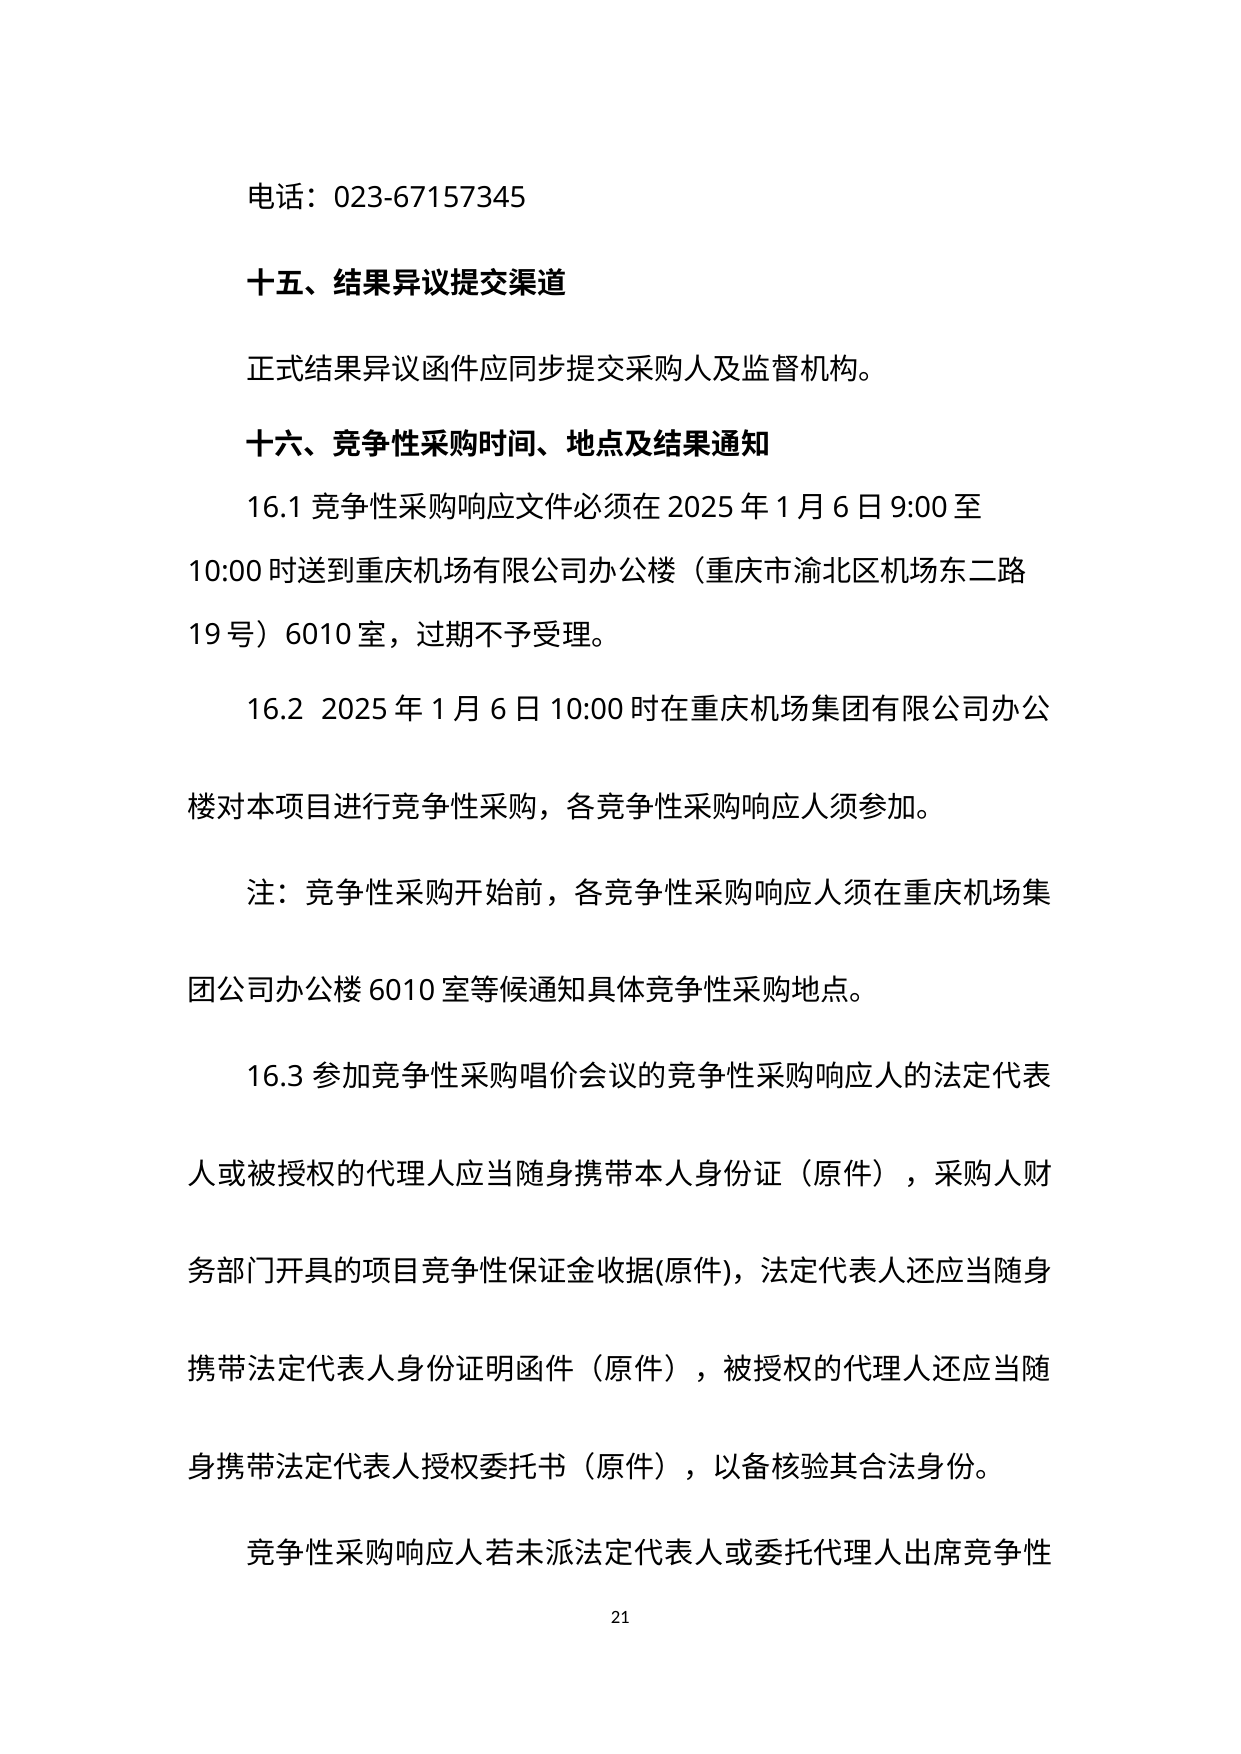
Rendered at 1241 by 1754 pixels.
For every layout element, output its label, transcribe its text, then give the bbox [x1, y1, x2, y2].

text 16.2 2025年1月6日10:00时在重庆机场集团有限公司办公楼对本项目进行竞争性采购，各竞争性采购响应人须参加。 [187, 674, 1053, 837]
text 正式结果异议函件应同步提交采购人及监督机构。 [187, 334, 1053, 399]
text 16.1 竞争性采购响应文件必须在2025年1月6日9:00至10:00时送到重庆机场有限公司办公楼（重庆市渝北区机场东二路19号）6010室，过期不予受理。 [187, 484, 1053, 653]
text 16.3 参加竞争性采购唱价会议的竞争性采购响应人的法定代表人或被授权的代理人应当随身携带本人身份证（原件），采购人财务部门开具的项目竞争性保证金收据(原件)，法定代表人还应当随身携带法定代表人身份证明函件（原件），被授权的代理人还应当随身携带法定代表人授权委托书（原件），以备核验其合法身份。 [187, 1042, 1053, 1497]
text 十五、结果异议提交渠道 [187, 248, 1053, 313]
text 注：竞争性采购开始前，各竞争性采购响应人须在重庆机场集团公司办公楼6010室等候通知具体竞争性采购地点。 [187, 858, 1053, 1021]
text 十六、竞争性采购时间、地点及结果通知 [187, 420, 1053, 463]
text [187, 1518, 1053, 1583]
text 电话：023-67157345 [187, 162, 1053, 227]
